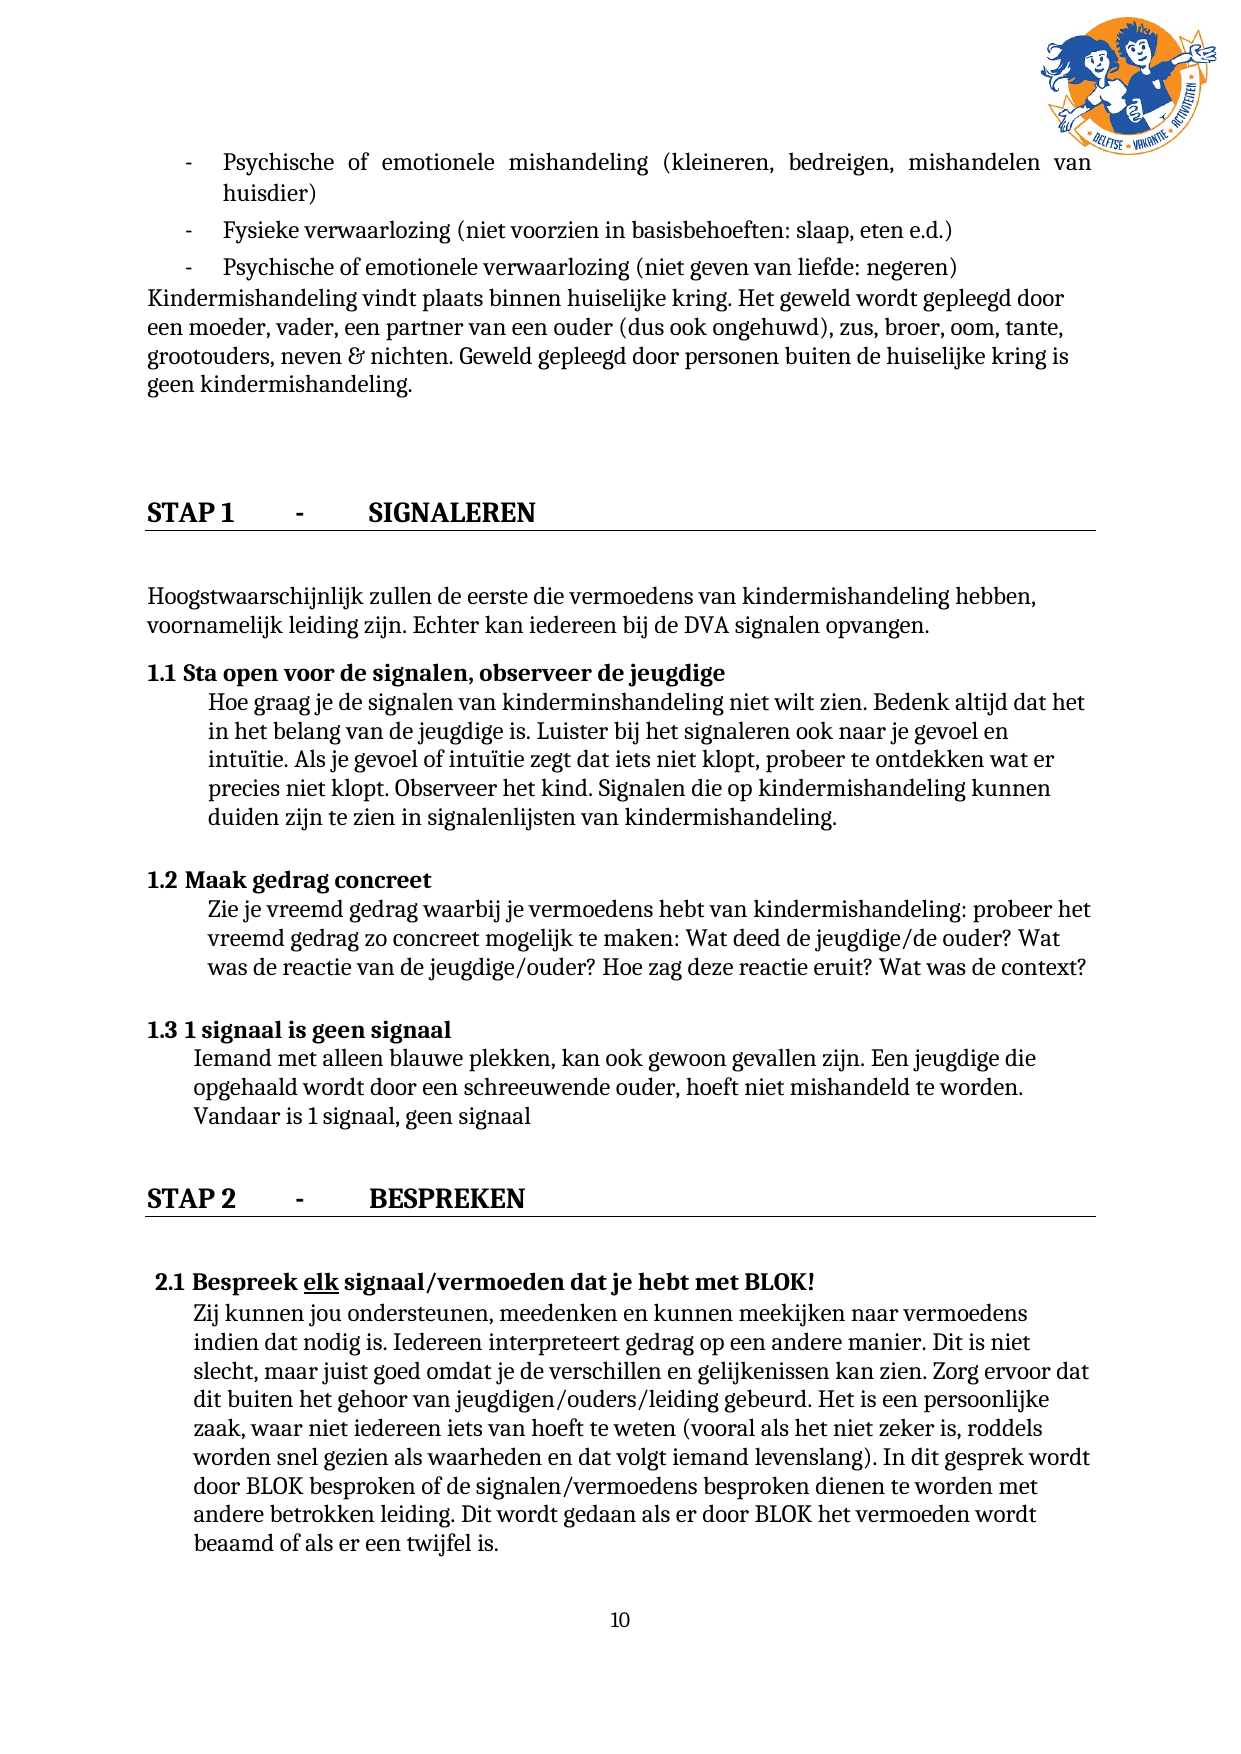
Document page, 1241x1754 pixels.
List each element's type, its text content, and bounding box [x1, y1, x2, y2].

text STAP 1 - SIGNALEREN [148, 496, 1093, 529]
text 1.1 Sta open voor de signalen, observeer de jeugdige [148, 659, 1093, 688]
text Hoogstwaarschijnlijk zullen de eerste die vermoedens van kindermishandeling hebben, voornamelijk leiding zijn. Echter kan iedereen bij de DVA signalen opvangen. [147, 582, 1093, 639]
text 1.2 Maak gedrag concreet [148, 866, 1093, 895]
text Iemand met alleen blauwe plekken, kan ook gewoon gevallen zijn. Een jeugdige die opgehaald wordt door een schreeuwende ouder, hoeft niet mishandeld te worden. Vandaar is 1 signaal, geen signaal [193, 1044, 1093, 1131]
text Hoe graag je de signalen van kinderminshandeling niet wilt zien. Bedenk altijd dat het in het belang van de jeugdige is. Luister bij het signaleren ook naar je gevoel en intuïtie. Als je gevoel of intuïtie zegt dat iets niet klopt, probeer te ontdekken wat er precies niet klopt. Observeer het kind. Signalen die op kindermishandeling kunnen duiden zijn te zien in signalenlijsten van kindermishandeling. [208, 688, 1093, 832]
text Zij kunnen jou ondersteunen, meedenken en kunnen meekijken naar vermoedens indien dat nodig is. Iedereen interpreteert gedrag op een andere manier. Dit is niet slecht, maar juist goed omdat je de verschillen en gelijkenissen kan zien. Zorg ervoor dat dit buiten het gehoor van jeugdigen/ouders/leiding gebeurd. Het is een persoonlijke zaak, waar niet iedereen iets van hoeft te weten (vooral als het niet zeker is, roddels worden snel gezien als waarheden en dat volgt iemand levenslang). In dit gesprek wordt door BLOK besproken of de signalen/vermoedens besproken dienen te worden met andere betrokken leiding. Dit wordt gedaan als er door BLOK het vermoeden wordt beaamd of als er een twijfel is. [193, 1299, 1093, 1558]
text STAP 2 - BESPREKEN [148, 1182, 1093, 1216]
text Zie je vreemd gedrag waarbij je vermoedens hebt van kindermishandeling: probeer het vreemd gedrag zo concreet mogelijk te maken: Wat deed de jeugdige/de ouder? Wat was de reactie van de jeugdige/ouder? Hoe zag deze reactie eruit? Wat was de context? [208, 895, 1093, 981]
text 1.3 1 signaal is geen signaal [148, 1016, 1093, 1044]
picture [1040, 17, 1217, 163]
list Psychische of emotionele mishandeling (kleineren, bedreigen, mishandelen van huisdier) [185, 148, 1093, 208]
text Kindermishandeling vindt plaats binnen huiselijke kring. Het geweld wordt gepleegd door een moeder, vader, een partner van een ouder (dus ook ongehuwd), zus, broer, oom, tante, grootouders, neven & nichten. Geweld gepleegd door personen buiten de huiselijke kring is geen kindermishandeling. [147, 284, 1093, 399]
text 2.1 Bespreek elk signaal/vermoeden dat je hebt met BLOK! [155, 1268, 1093, 1297]
list Psychische of emotionele verwaarlozing (niet geven van liefde: negeren) [185, 252, 1093, 281]
list Fysieke verwaarlozing (niet voorzien in basisbehoeften: slaap, eten e.d.) [185, 216, 1093, 245]
